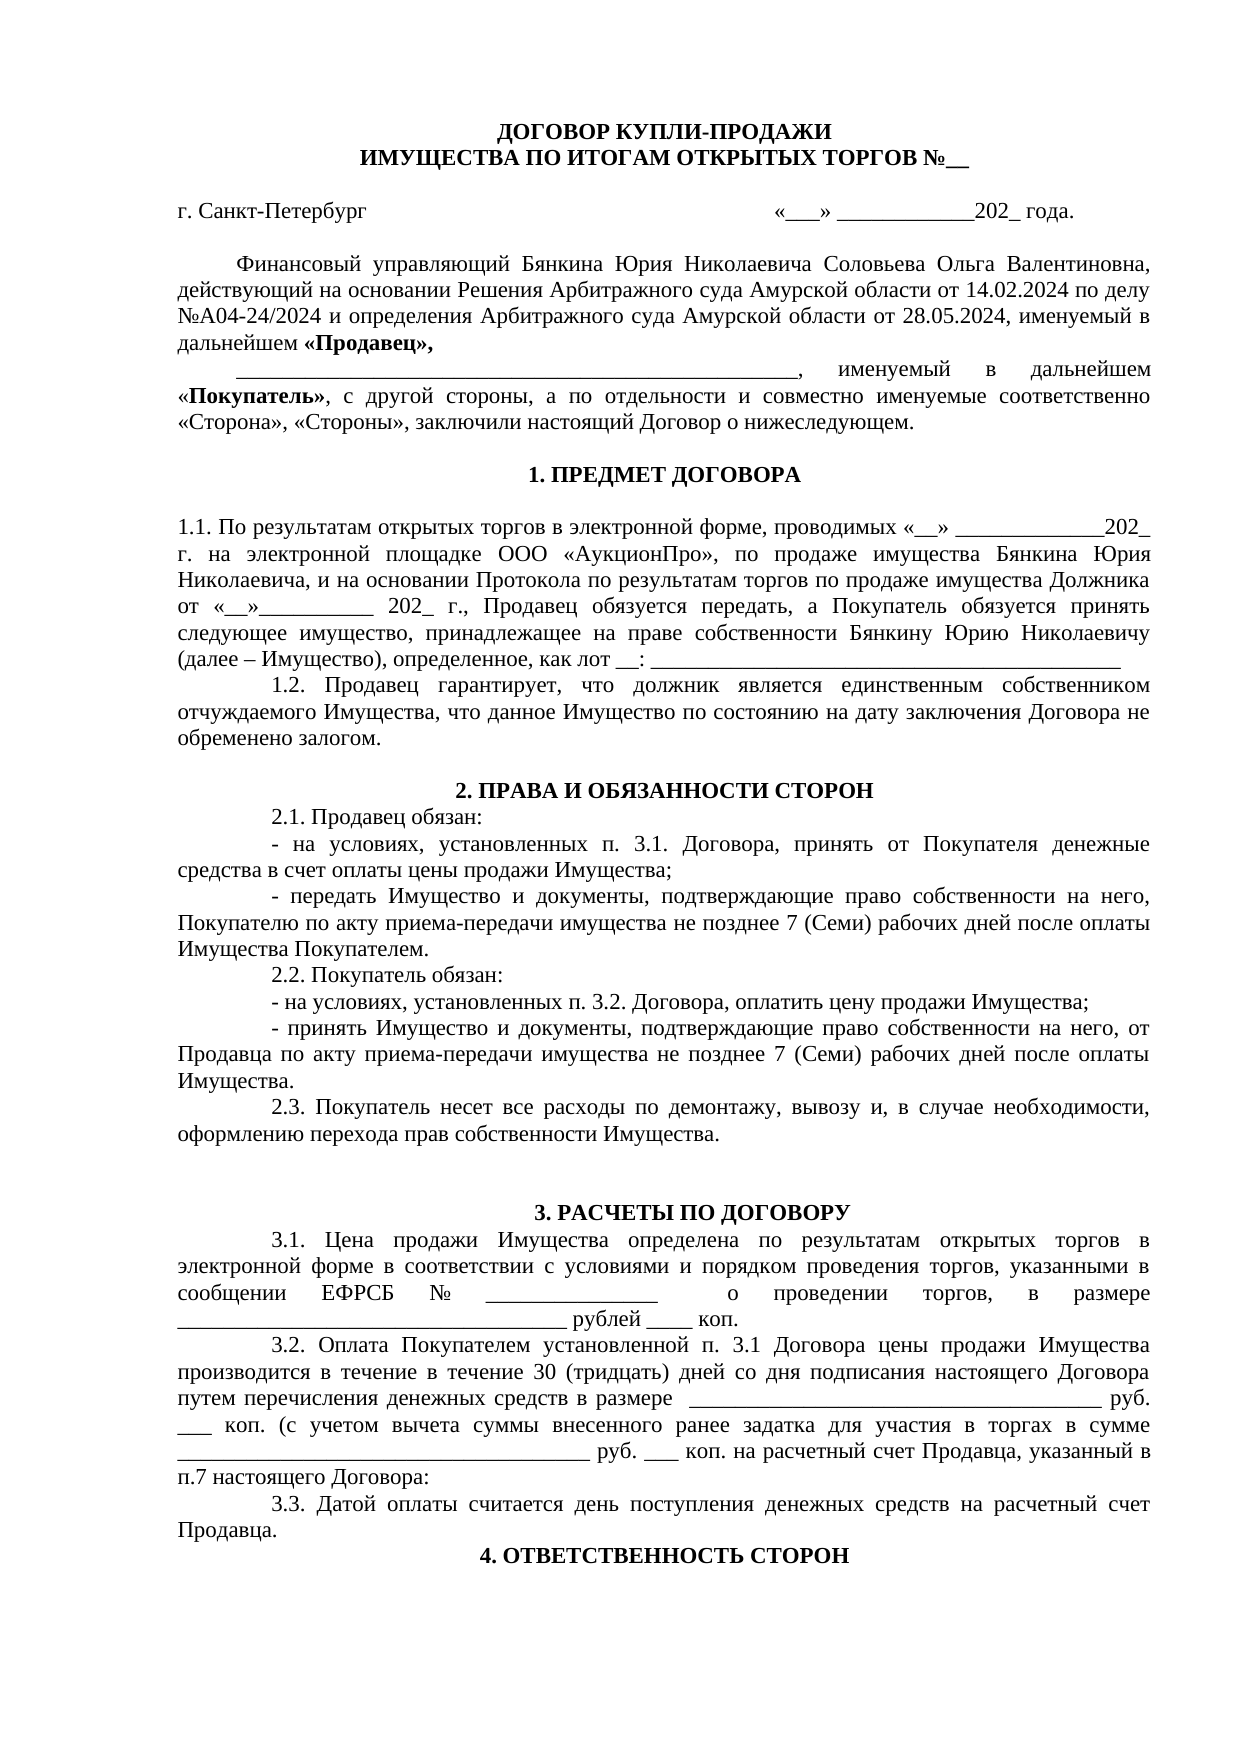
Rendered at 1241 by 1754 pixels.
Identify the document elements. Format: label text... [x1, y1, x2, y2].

text Финансовый управляющий Бянкина Юрия Николаевича Соловьева Ольга Валентиновна, действующий на основании Решения Арбитражного суда Амурской области от 14.02.2024 по делу №А04-24/2024 и определения Арбитражного суда Амурской области от 28.05.2024, именуемый в дальнейшем «Продавец», [177, 250, 1152, 355]
text ДОГОВОР КУПЛИ-ПРОДАЖИ [177, 118, 1152, 144]
text г. Санкт-Петербург «___» ____________202_ года. [177, 197, 1152, 223]
text 1. ПРЕДМЕТ ДОГОВОРА [177, 461, 1152, 487]
text _________________________________________________, именуемый в дальнейшем «Покупатель», с другой стороны, а по отдельности и совместно именуемые соответственно «Сторона», «Стороны», заключили настоящий Договор о нижеследующем. [177, 355, 1152, 434]
text 1.2. Продавец гарантирует, что должник является единственным собственником отчуждаемого Имущества, что данное Имущество по состоянию на дату заключения Договора не обременено залогом. [177, 672, 1152, 751]
text 2. ПРАВА И ОБЯЗАННОСТИ СТОРОН [177, 777, 1152, 803]
text 4. ОТВЕТСТВЕННОСТЬ СТОРОН [177, 1542, 1152, 1569]
text - на условиях, установленных п. 3.2. Договора, оплатить цену продажи Имущества; [177, 988, 1152, 1014]
text 2.3. Покупатель несет все расходы по демонтажу, вывозу и, в случае необходимости, оформлению перехода прав собственности Имущества. [177, 1093, 1152, 1146]
text - на условиях, установленных п. 3.1. Договора, принять от Покупателя денежные средства в счет оплаты цены продажи Имущества; [177, 830, 1152, 882]
text - передать Имущество и документы, подтверждающие право собственности на него, Покупателю по акту приема-передачи имущества не позднее 7 (Семи) рабочих дней после оплаты Имущества Покупателем. [177, 882, 1152, 961]
text 3. РАСЧЕТЫ ПО ДОГОВОРУ [178, 1198, 1152, 1225]
text 3.3. Датой оплаты считается день поступления денежных средств на расчетный счет Продавца. [177, 1490, 1152, 1542]
text 3.1. Цена продажи Имущества определена по результатам открытых торгов в электронной форме в соответствии с условиями и порядком проведения торгов, указанными в сообщении ЕФРСБ № _______________ о проведении торгов, в размере __________________________________ рублей ____ коп. [177, 1226, 1152, 1332]
text - принять Имущество и документы, подтверждающие право собственности на него, от Продавца по акту приема-передачи имущества не позднее 7 (Семи) рабочих дней после оплаты Имущества. [177, 1014, 1152, 1093]
text 1.1. По результатам открытых торгов в электронной форме, проводимых «__» _____________202_ г. на электронной площадке ООО «АукционПро», по продаже имущества Бянкина Юрия Николаевича, и на основании Протокола по результатам торгов по продаже имущества Должника от «__»__________ 202_ г., Продавец обязуется передать, а Покупатель обязуется принять следующее имущество, принадлежащее на праве собственности Бянкину Юрию Николаевичу (далее – Имущество), определенное, как лот __: _________________________________________ [177, 513, 1152, 672]
text ИМУЩЕСТВА ПО ИТОГАМ ОТКРЫТЫХ ТОРГОВ №__ [177, 144, 1152, 171]
text 3.2. Оплата Покупателем установленной п. 3.1 Договора цены продажи Имущества производится в течение в течение 30 (тридцать) дней со дня подписания настоящего Договора путем перечисления денежных средств в размере ____________________________________ руб. ___ коп. (с учетом вычета суммы внесенного ранее задатка для участия в торгах в сумме ____________________________________ руб. ___ коп. на расчетный счет Продавца, указанный в п.7 настоящего Договора: [177, 1332, 1152, 1490]
text 2.1. Продавец обязан: [177, 803, 1152, 830]
text 2.2. Покупатель обязан: [177, 961, 1152, 988]
